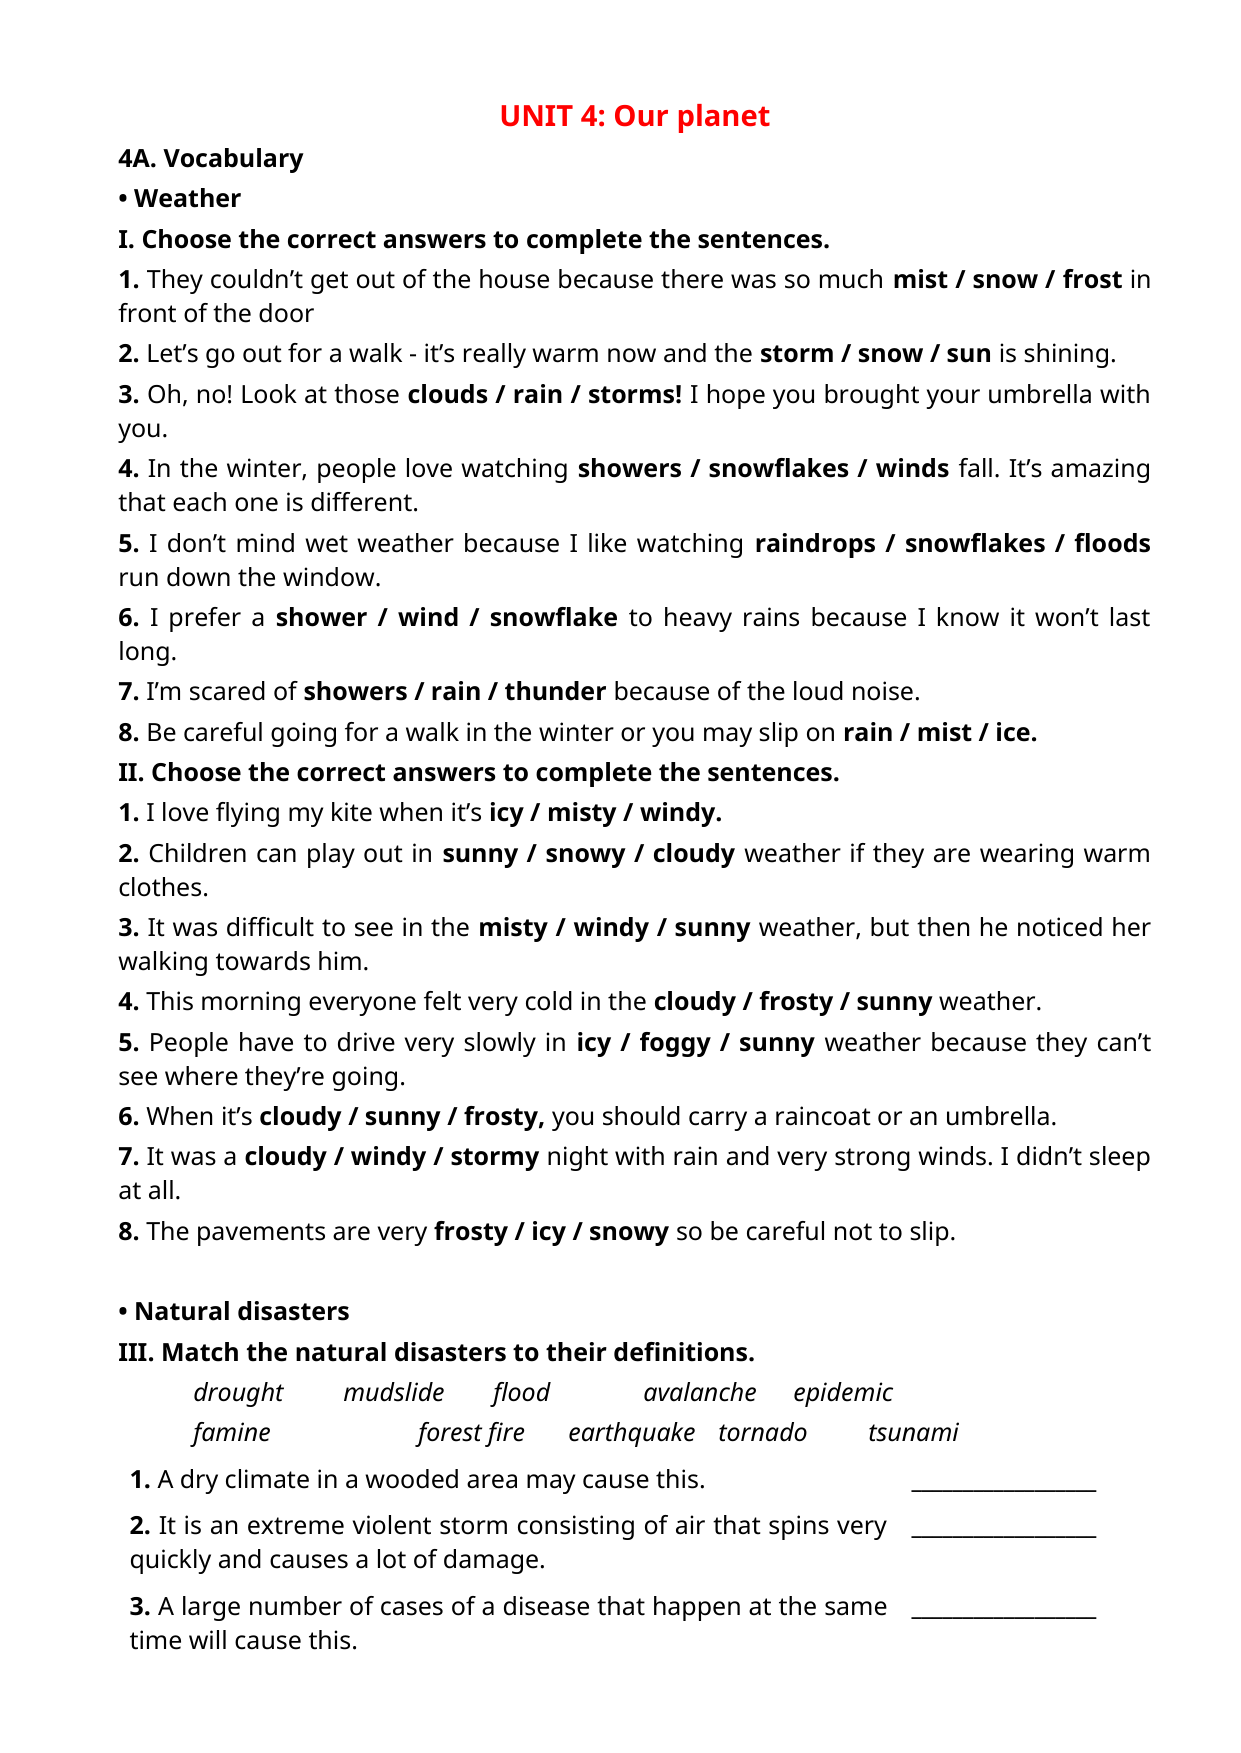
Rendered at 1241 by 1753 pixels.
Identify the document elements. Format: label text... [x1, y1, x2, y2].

text 8. Be careful going for a walk in the winter or you may slip on rain / mist / ice. [118, 714, 1152, 748]
text 6. When it’s cloudy / sunny / frosty, you should carry a raincoat or an umbrella. [118, 1099, 1152, 1133]
text III. Match the natural disasters to their definitions. [118, 1334, 1152, 1368]
table_header __________________ [900, 1455, 1150, 1502]
text 4. This morning everyone felt very cold in the cloudy / frosty / sunny weather. [118, 984, 1152, 1018]
text famine forest fire earthquake tornado tsunami [118, 1415, 1152, 1449]
text 3. Oh, no! Look at those clouds / rain / storms! I hope you brought your umbrella with you. [118, 376, 1152, 444]
text UNIT 4: Our planet [118, 95, 1152, 134]
table_cell __________________ [900, 1583, 1150, 1663]
text 7. It was a cloudy / windy / stormy night with rain and very strong winds. I didn’t sleep at all. [118, 1139, 1152, 1207]
text 2. Let’s go out for a walk - it’s really warm now and the storm / snow / sun is shining. [118, 336, 1152, 370]
text 8. The pavements are very frosty / icy / snowy so be careful not to slip. [118, 1213, 1152, 1247]
text 4. In the winter, people love watching showers / snowflakes / winds fall. It’s amazing that each one is different. [118, 451, 1152, 519]
text 4A. Vocabulary [118, 141, 1152, 175]
text 5. People have to drive very slowly in icy / foggy / sunny weather because they can’t see where they’re going. [118, 1024, 1152, 1092]
text 7. I’m scared of showers / rain / thunder because of the loud noise. [118, 674, 1152, 708]
table_header 1. A dry climate in a wooded area may cause this. [118, 1455, 900, 1502]
text 1. They couldn’t get out of the house because there was so much mist / snow / frost in front of the door [118, 262, 1152, 330]
text II. Choose the correct answers to complete the sentences. [118, 754, 1152, 789]
table_cell 2. It is an extreme violent storm consisting of air that spins very quickly and causes a lot of damage. [118, 1502, 900, 1582]
text drought mudslide flood avalanche epidemic [118, 1374, 1152, 1409]
table_cell 3. A large number of cases of a disease that happen at the same time will cause this. [118, 1583, 900, 1663]
text 3. It was difficult to see in the misty / windy / sunny weather, but then he noticed her walking towards him. [118, 909, 1152, 978]
table_cell __________________ [900, 1502, 1150, 1582]
text 1. I love flying my kite when it’s icy / misty / windy. [118, 795, 1152, 829]
text I. Choose the correct answers to complete the sentences. [118, 221, 1152, 256]
text 5. I don’t mind wet weather because I like watching raindrops / snowflakes / floods run down the window. [118, 525, 1152, 593]
text • Natural disasters [118, 1294, 1152, 1328]
text 6. I prefer a shower / wind / snowflake to heavy rains because I know it won’t last long. [118, 599, 1152, 668]
text • Weather [118, 181, 1152, 215]
text 2. Children can play out in sunny / snowy / cloudy weather if they are wearing warm clothes. [118, 835, 1152, 903]
